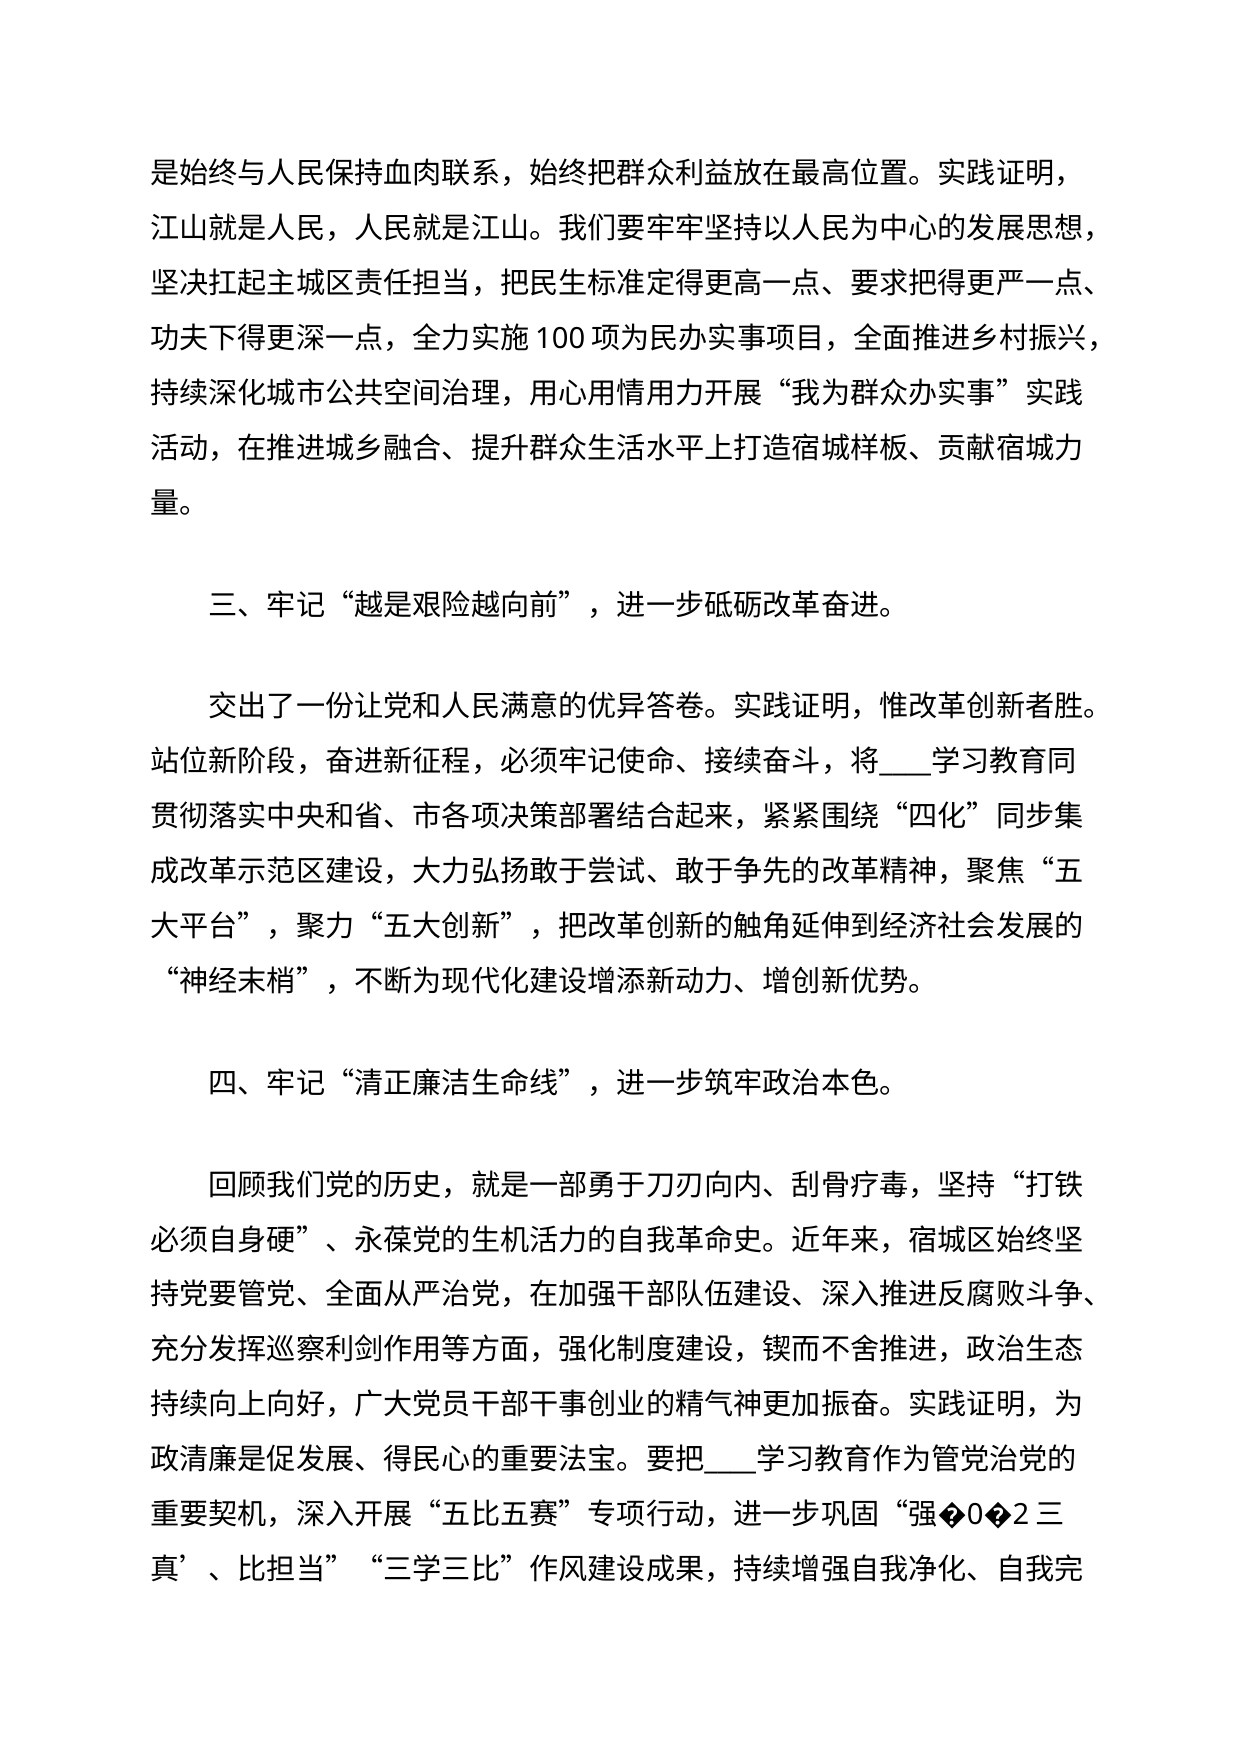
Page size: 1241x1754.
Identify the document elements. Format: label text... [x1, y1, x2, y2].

text 交出了一份让党和人民满意的优异答卷。实践证明，惟改革创新者胜。站位新阶段，奋进新征程，必须牢记使命、接续奋斗，将____学习教育同贯彻落实中央和省、市各项决策部署结合起来，紧紧围绕“四化”同步集成改革示范区建设，大力弘扬敢于尝试、敢于争先的改革精神，聚焦“五大平台”，聚力“五大创新”，把改革创新的触角延伸到经济社会发展的“神经末梢”，不断为现代化建设增添新动力、增创新优势。 [150, 683, 1090, 1000]
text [150, 150, 1090, 522]
text 四、牢记“清正廉洁生命线”，进一步筑牢政治本色。 [150, 1059, 1090, 1102]
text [150, 1161, 1090, 1588]
text 三、牢记“越是艰险越向前”，进一步砥砺改革奋进。 [150, 581, 1090, 623]
